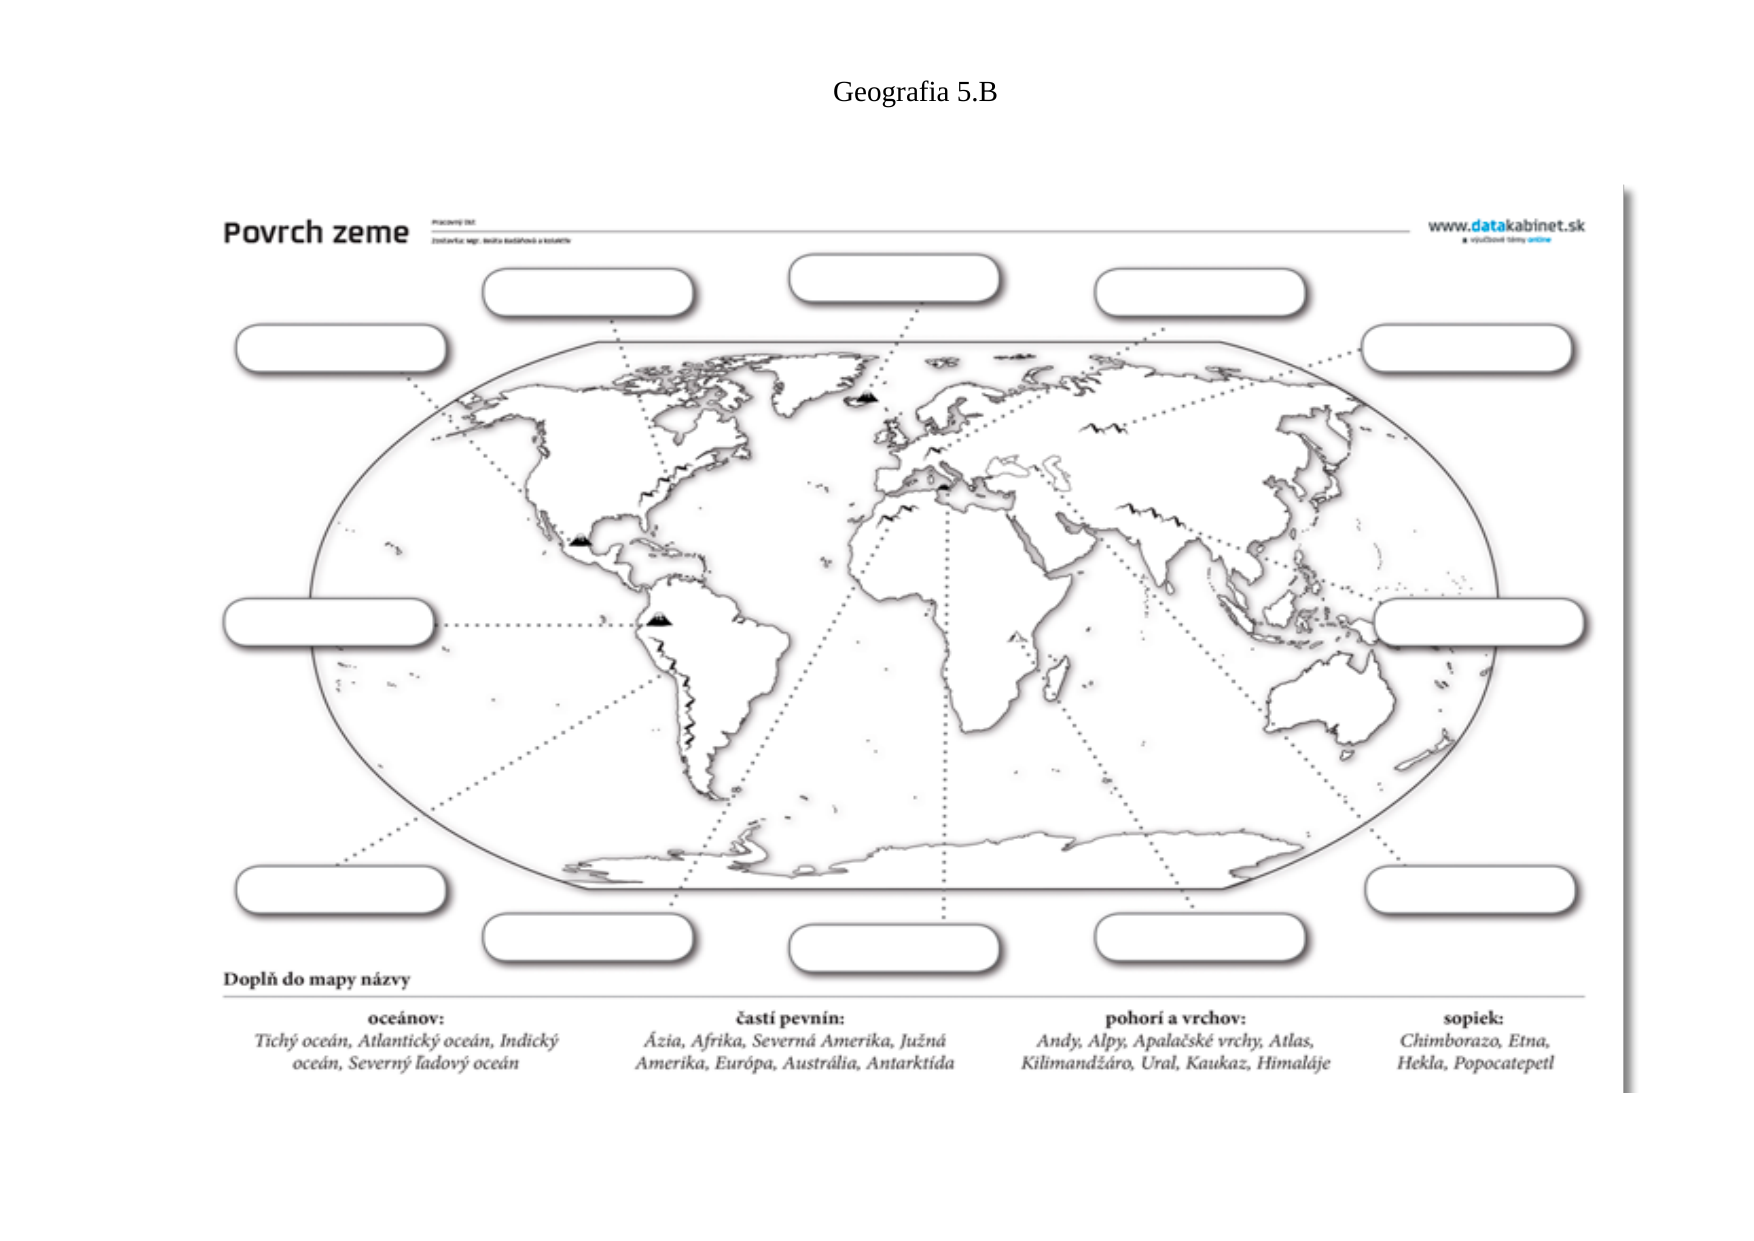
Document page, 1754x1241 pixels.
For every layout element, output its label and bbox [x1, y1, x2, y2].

picture [147, 147, 1662, 1093]
